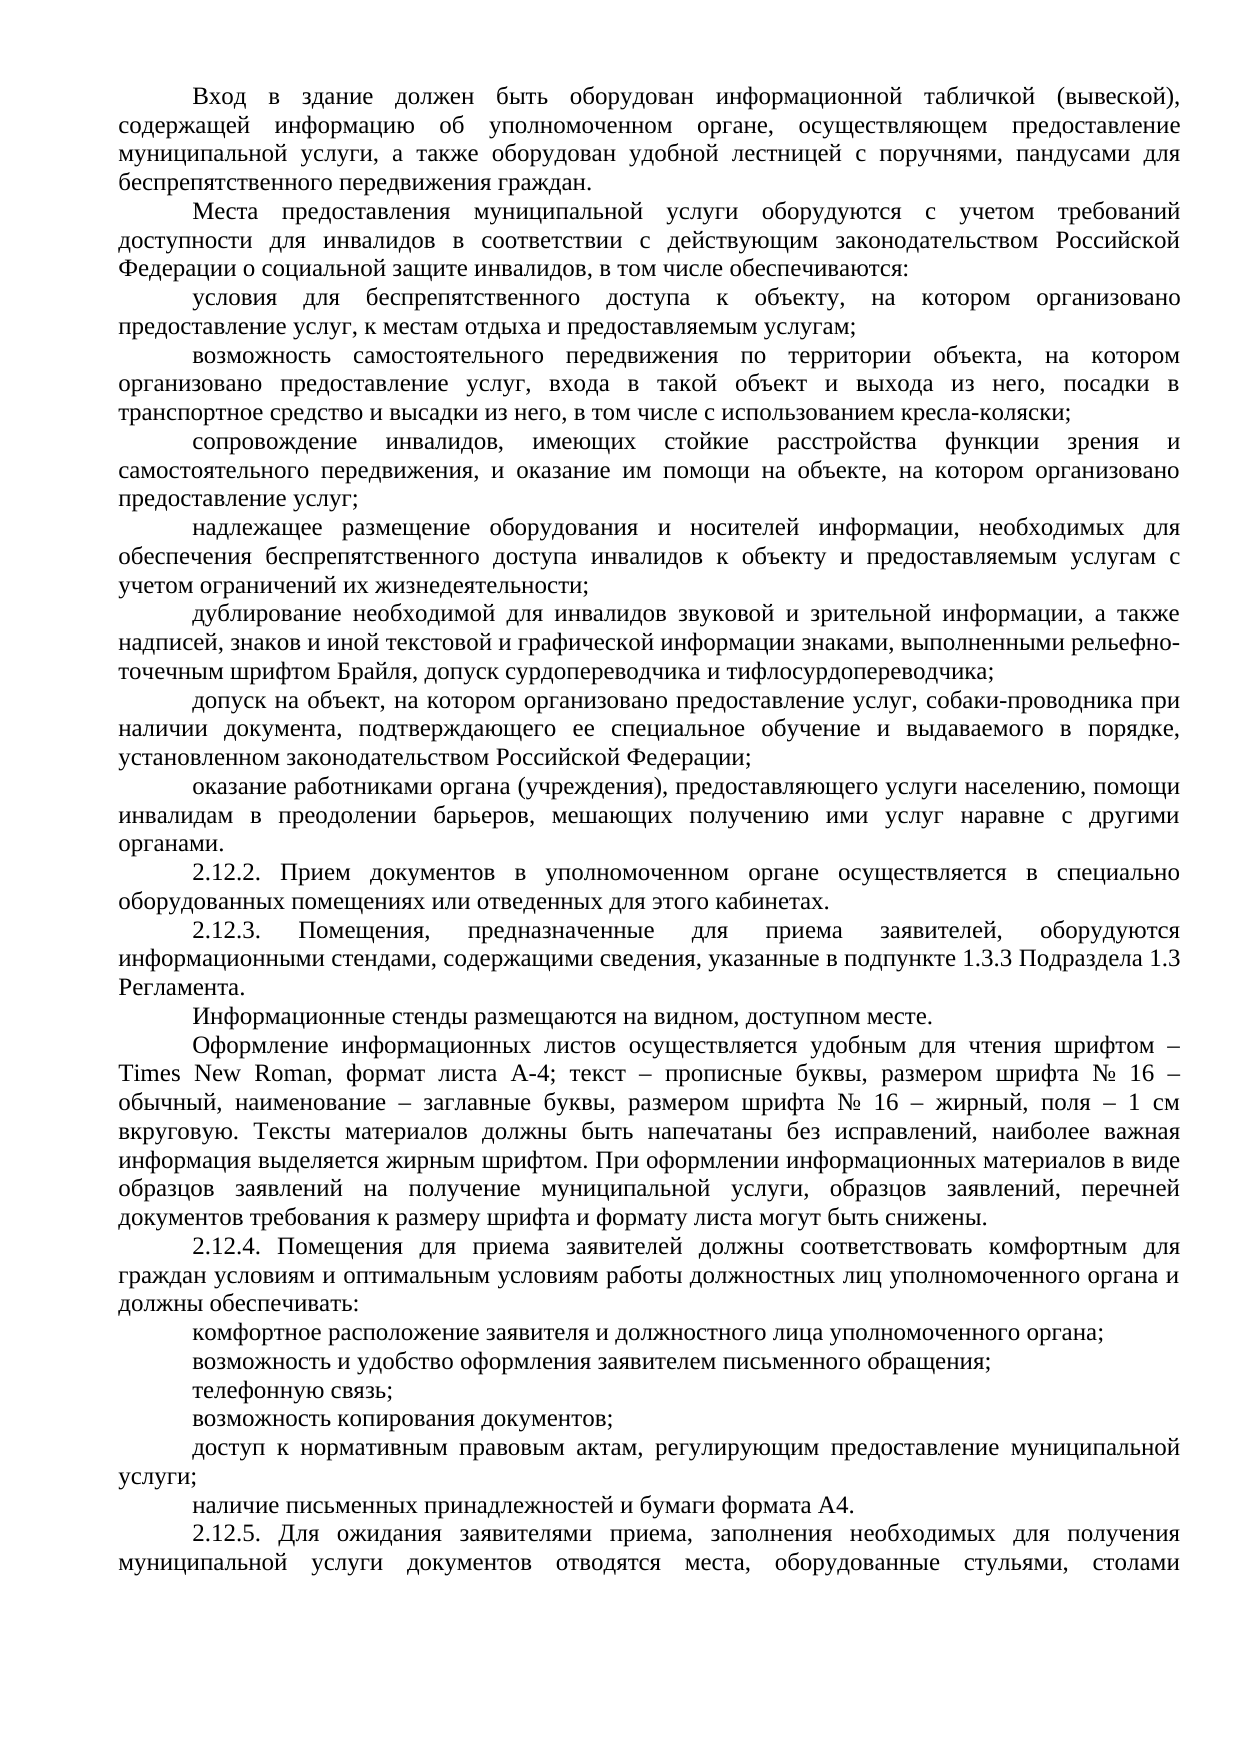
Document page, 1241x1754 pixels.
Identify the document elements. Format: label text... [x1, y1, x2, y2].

text возможность копирования документов; [118, 1403, 1181, 1432]
text возможность самостоятельного передвижения по территории объекта, на котором организовано предоставление услуг, входа в такой объект и выхода из него, посадки в транспортное средство и высадки из него, в том числе с использованием кресла-коляски; [118, 340, 1181, 426]
text Места предоставления муниципальной услуги оборудуются с учетом требований доступности для инвалидов в соответствии с действующим законодательством Российской Федерации о социальной защите инвалидов, в том числе обеспечиваются: [118, 196, 1181, 282]
text 2.12.2. Прием документов в уполномоченном органе осуществляется в специально оборудованных помещениях или отведенных для этого кабинетах. [118, 857, 1181, 915]
text Оформление информационных листов осуществляется удобным для чтения шрифтом – Times New Roman, формат листа A-4; текст – прописные буквы, размером шрифта № 16 – обычный, наименование – заглавные буквы, размером шрифта № 16 – жирный, поля – 1 см вкруговую. Тексты материалов должны быть напечатаны без исправлений, наиболее важная информация выделяется жирным шрифтом. При оформлении информационных материалов в виде образцов заявлений на получение муниципальной услуги, образцов заявлений, перечней документов требования к размеру шрифта и формату листа могут быть снижены. [118, 1030, 1181, 1231]
text комфортное расположение заявителя и должностного лица уполномоченного органа; [118, 1317, 1181, 1346]
text надлежащее размещение оборудования и носителей информации, необходимых для обеспечения беспрепятственного доступа инвалидов к объекту и предоставляемым услугам с учетом ограничений их жизнедеятельности; [118, 512, 1181, 598]
text дублирование необходимой для инвалидов звуковой и зрительной информации, а также надписей, знаков и иной текстовой и графической информации знаками, выполненными рельефно-точечным шрифтом Брайля, допуск сурдопереводчика и тифлосурдопереводчика; [118, 598, 1181, 685]
text сопровождение инвалидов, имеющих стойкие расстройства функции зрения и самостоятельного передвижения, и оказание им помощи на объекте, на котором организовано предоставление услуг; [118, 426, 1181, 512]
text возможность и удобство оформления заявителем письменного обращения; [118, 1346, 1181, 1375]
text условия для беспрепятственного доступа к объекту, на котором организовано предоставление услуг, к местам отдыха и предоставляемым услугам; [118, 282, 1181, 340]
text 2.12.3. Помещения, предназначенные для приема заявителей, оборудуются информационными стендами, содержащими сведения, указанные в подпункте 1.3.3 Подраздела 1.3 Регламента. [118, 915, 1181, 1001]
text наличие письменных принадлежностей и бумаги формата A4. [118, 1490, 1181, 1518]
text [118, 1518, 1181, 1576]
text Информационные стенды размещаются на видном, доступном месте. [118, 1001, 1181, 1030]
text Вход в здание должен быть оборудован информационной табличкой (вывеской), содержащей информацию об уполномоченном органе, осуществляющем предоставление муниципальной услуги, а также оборудован удобной лестницей с поручнями, пандусами для беспрепятственного передвижения граждан. [118, 81, 1181, 196]
text допуск на объект, на котором организовано предоставление услуг, собаки-проводника при наличии документа, подтверждающего ее специальное обучение и выдаваемого в порядке, установленном законодательством Российской Федерации; [118, 685, 1181, 771]
text оказание работниками органа (учреждения), предоставляющего услуги населению, помощи инвалидам в преодолении барьеров, мешающих получению ими услуг наравне с другими органами. [118, 771, 1181, 857]
text телефонную связь; [118, 1375, 1181, 1403]
text 2.12.4. Помещения для приема заявителей должны соответствовать комфортным для граждан условиям и оптимальным условиям работы должностных лиц уполномоченного органа и должны обеспечивать: [118, 1231, 1181, 1317]
text доступ к нормативным правовым актам, регулирующим предоставление муниципальной услуги; [118, 1432, 1181, 1490]
